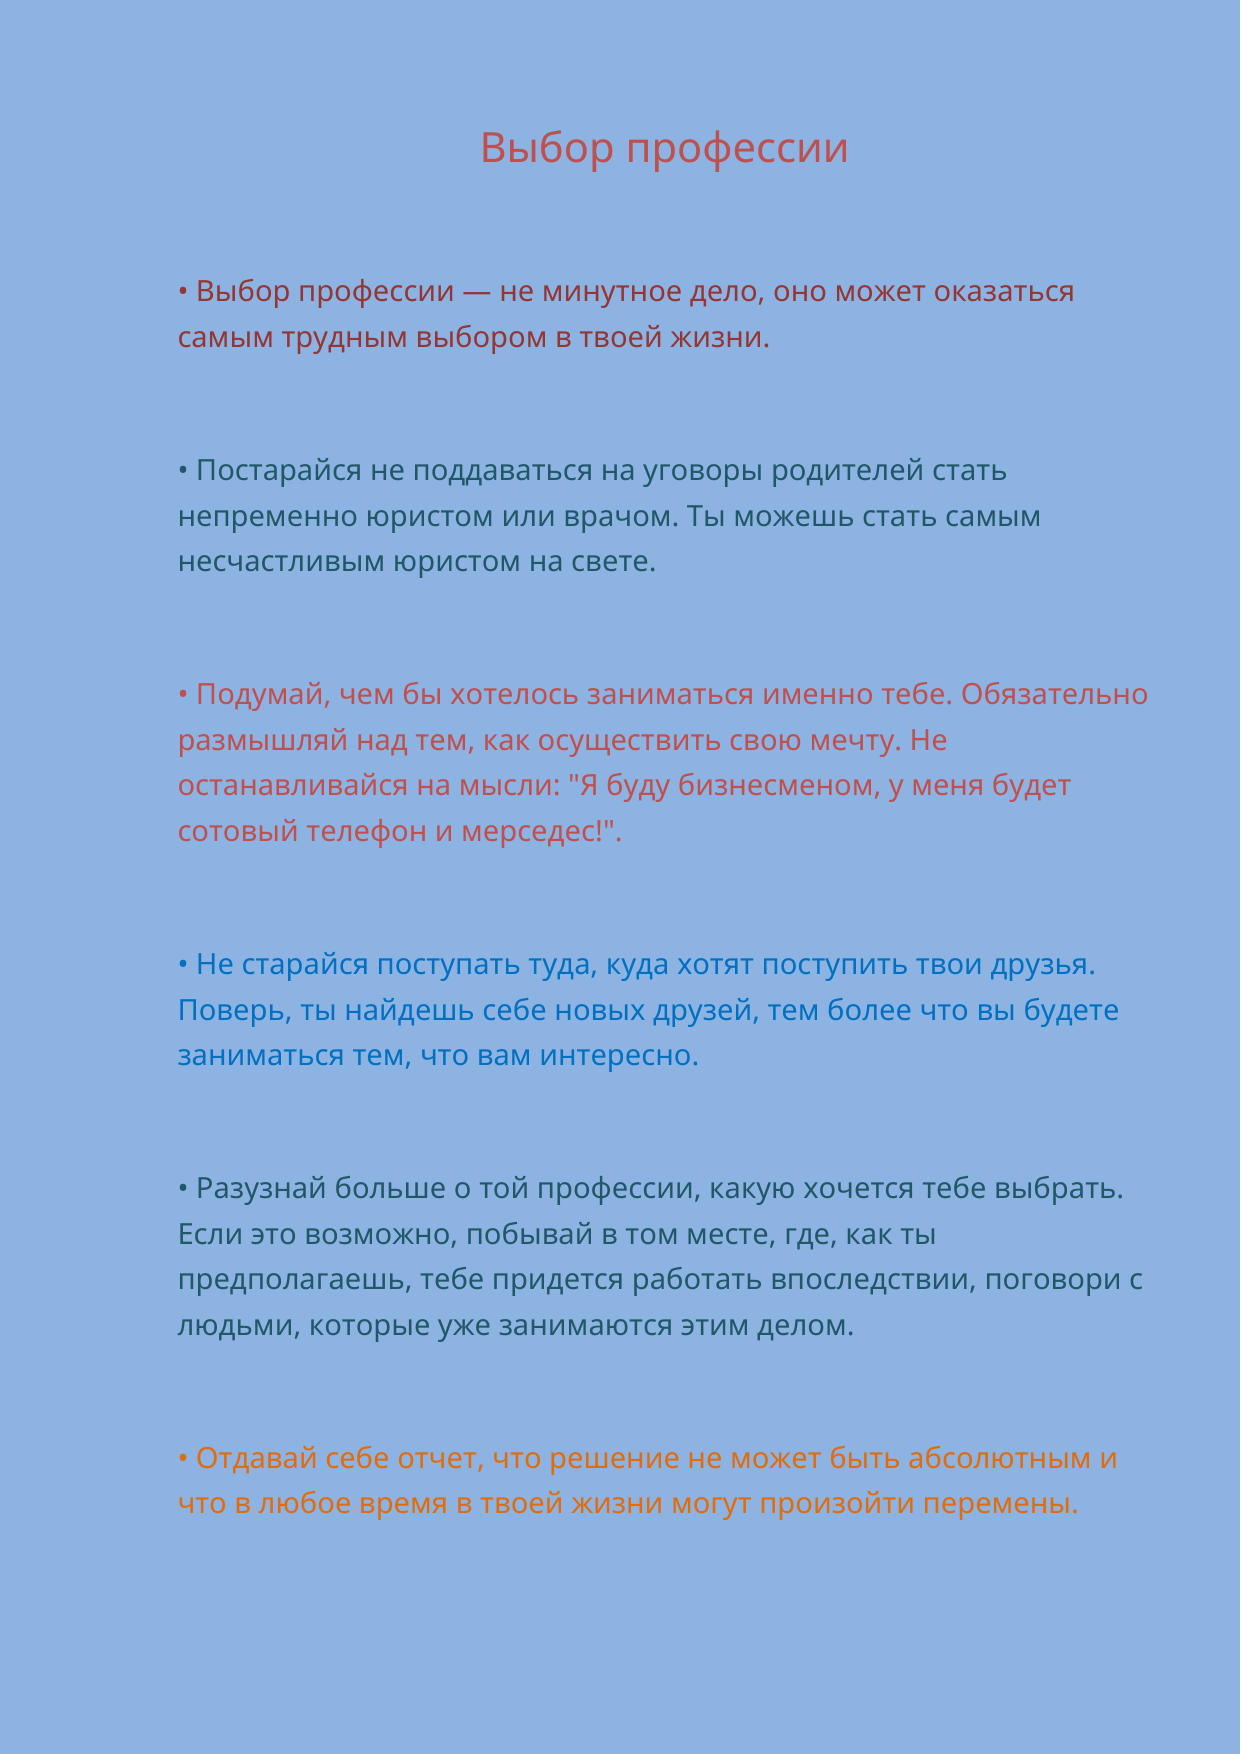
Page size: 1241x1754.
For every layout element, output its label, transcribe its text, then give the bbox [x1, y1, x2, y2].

text • Подумай, чем бы хотелось заниматься именно тебе. Обязательно размышляй над тем, как осуществить свою мечту. Не останавливайся на мысли: "Я буду бизнесменом, у меня будет сотовый телефон и мерседес!". [177, 673, 1152, 850]
text • Постарайся не поддаваться на уговоры родителей стать непременно юристом или врачом. Ты можешь стать самым несчастливым юристом на свете. [177, 449, 1152, 580]
text Выбор профессии [177, 118, 1152, 175]
text • Разузнай больше о той профессии, какую хочется тебе выбрать. Если это возможно, побывай в том месте, где, как ты предполагаешь, тебе придется работать впоследствии, поговори с людьми, которые уже занимаются этим делом. [177, 1167, 1152, 1344]
text • Не старайся поступать туда, куда хотят поступить твои друзья. Поверь, ты найдешь себе новых друзей, тем более что вы будете заниматься тем, что вам интересно. [177, 943, 1152, 1074]
text • Выбор профессии — не минутное дело, оно может оказаться самым трудным выбором в твоей жизни. [177, 271, 1152, 356]
text • Отдавай себе отчет, что решение не может быть абсолютным и что в любое время в твоей жизни могут произойти перемены. [177, 1437, 1152, 1522]
